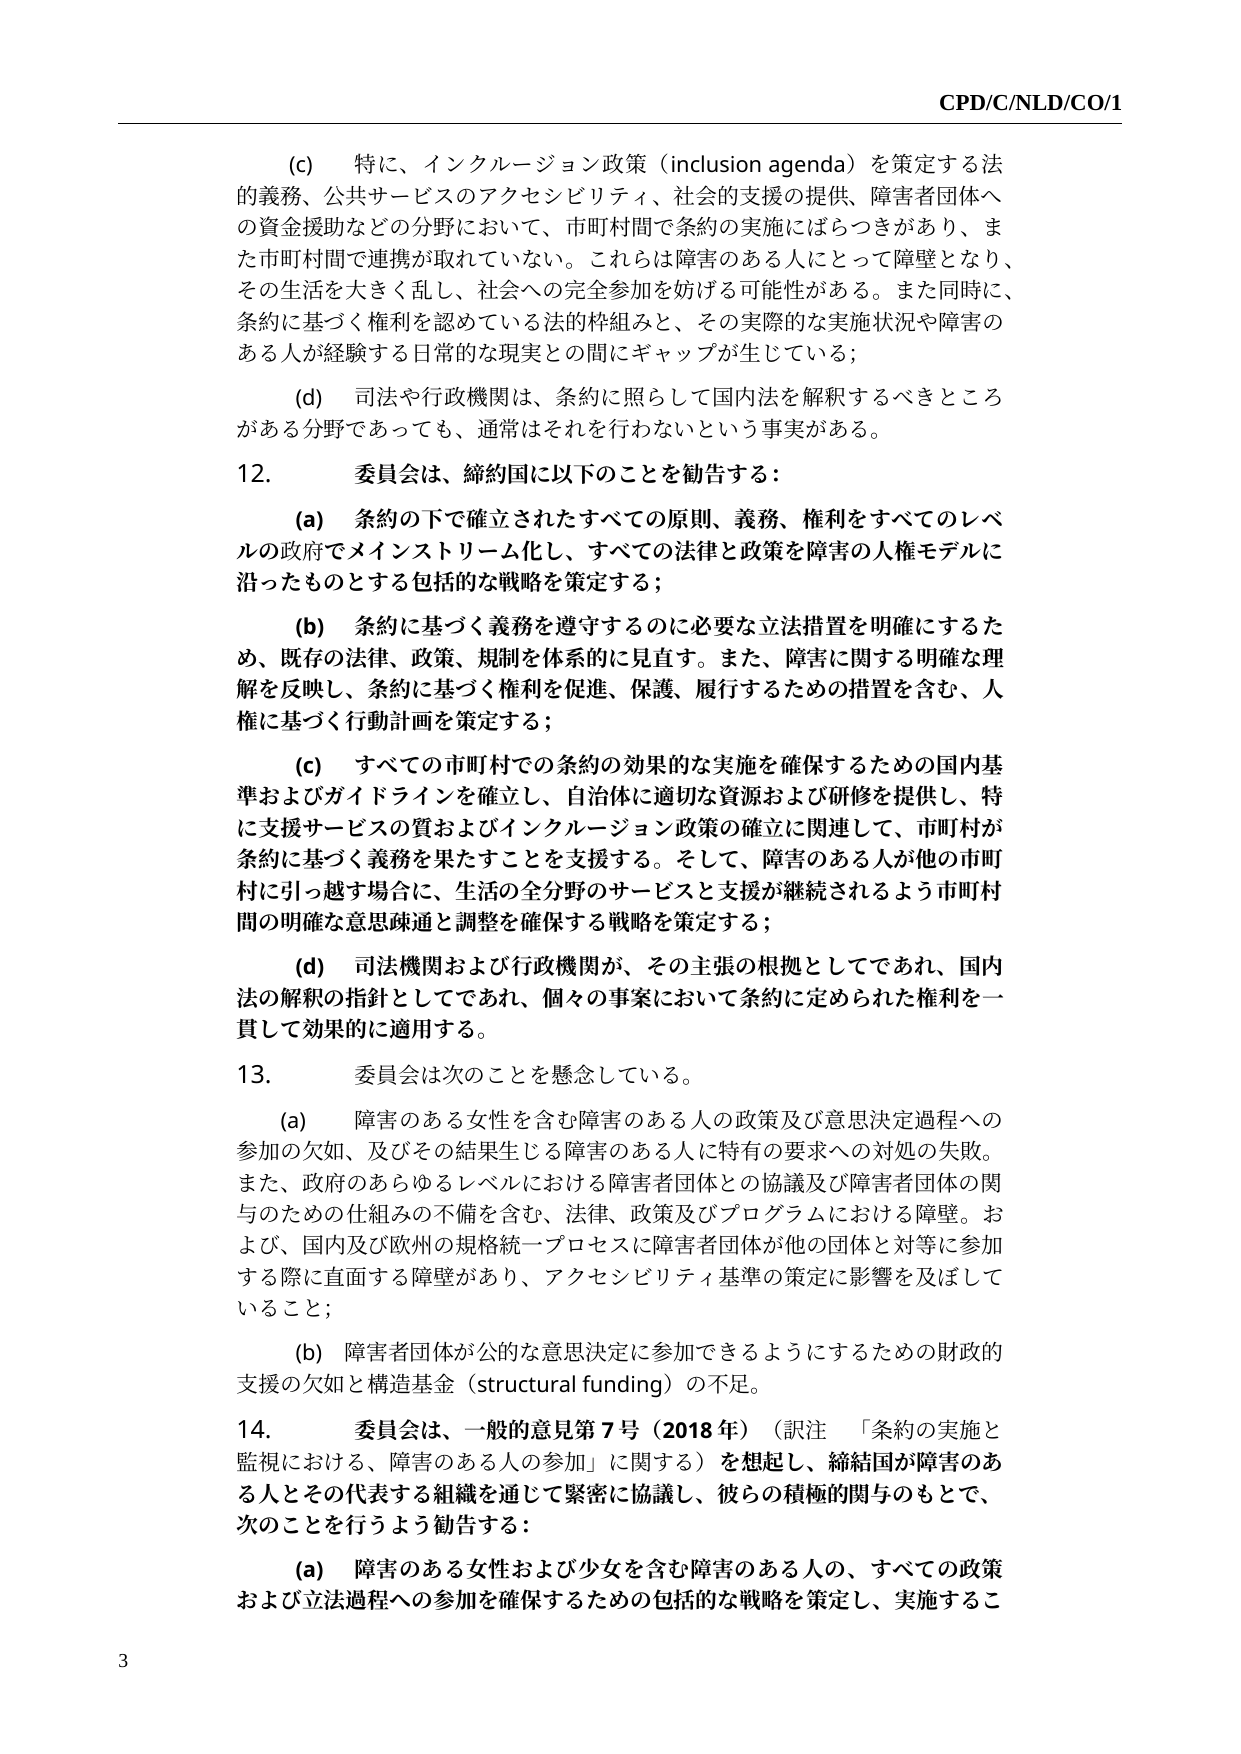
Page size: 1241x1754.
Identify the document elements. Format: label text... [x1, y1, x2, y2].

text (b) 条約に基づく義務を遵守するのに必要な立法措置を明確にするため、既存の法律、政策、規制を体系的に見直す。また、障害に関する明確な理解を反映し、条約に基づく権利を促進、保護、履行するための措置を含む、人権に基づく行動計画を策定する； [236, 609, 1004, 735]
text (a) 条約の下で確立されたすべての原則、義務、権利をすべてのレベルの政府でメインストリーム化し、すべての法律と政策を障害の人権モデルに沿ったものとする包括的な戦略を策定する； [236, 502, 1004, 597]
list 委員会は次のことを懸念している。 [236, 1056, 1004, 1090]
text (c) 特に、インクルージョン政策（inclusion agenda）を策定する法的義務、公共サービスのアクセシビリティ、社会的支援の提供、障害者団体への資金援助などの分野において、市町村間で条約の実施にばらつきがあり、また市町村間で連携が取れていない。これらは障害のある人にとって障壁となり、その生活を大きく乱し、社会への完全参加を妨げる可能性がある。また同時に、条約に基づく権利を認めている法的枠組みと、その実際的な実施状況や障害のある人が経験する日常的な現実との間にギャップが生じている； [236, 148, 1004, 368]
text (c) すべての市町村での条約の効果的な実施を確保するための国内基準およびガイドラインを確立し、自治体に適切な資源および研修を提供し、特に支援サービスの質およびインクルージョン政策の確立に関連して、市町村が条約に基づく義務を果たすことを支援する。そして、障害のある人が他の市町村に引っ越す場合に、生活の全分野のサービスと支援が継続されるよう市町村間の明確な意思疎通と調整を確保する戦略を策定する； [236, 748, 1004, 937]
text (d) 司法や行政機関は、条約に照らして国内法を解釈するべきところがある分野であっても、通常はそれを行わないという事実がある。 [236, 380, 1004, 443]
text (a) 障害のある女性を含む障害のある人の政策及び意思決定過程への参加の欠如、及びその結果生じる障害のある人に特有の要求への対処の失敗。また、政府のあらゆるレベルにおける障害者団体との協議及び障害者団体の関与のための仕組みの不備を含む、法律、政策及びプログラムにおける障壁。および、国内及び欧州の規格統一プロセスに障害者団体が他の団体と対等に参加する際に直面する障壁があり、アクセシビリティ基準の策定に影響を及ぼしていること； [236, 1103, 1004, 1323]
list 委員会は、一般的意見第7号（2018年）（訳注 「条約の実施と監視における、障害のある人の参加」に関する）を想起し、締結国が障害のある人とその代表する組織を通じて緊密に協議し、彼らの積極的関与のもとで、次のことを行うよう勧告する： [236, 1411, 1004, 1540]
list 委員会は、締約国に以下のことを勧告する： [236, 456, 1004, 490]
text (b) 障害者団体が公的な意思決定に参加できるようにするための財政的支援の欠如と構造基金（structural funding）の不足。 [236, 1336, 1004, 1399]
text (d) 司法機関および行政機関が、その主張の根拠としてであれ、国内法の解釈の指針としてであれ、個々の事案において条約に定められた権利を一貫して効果的に適用する。 [236, 949, 1004, 1044]
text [236, 1552, 1004, 1615]
